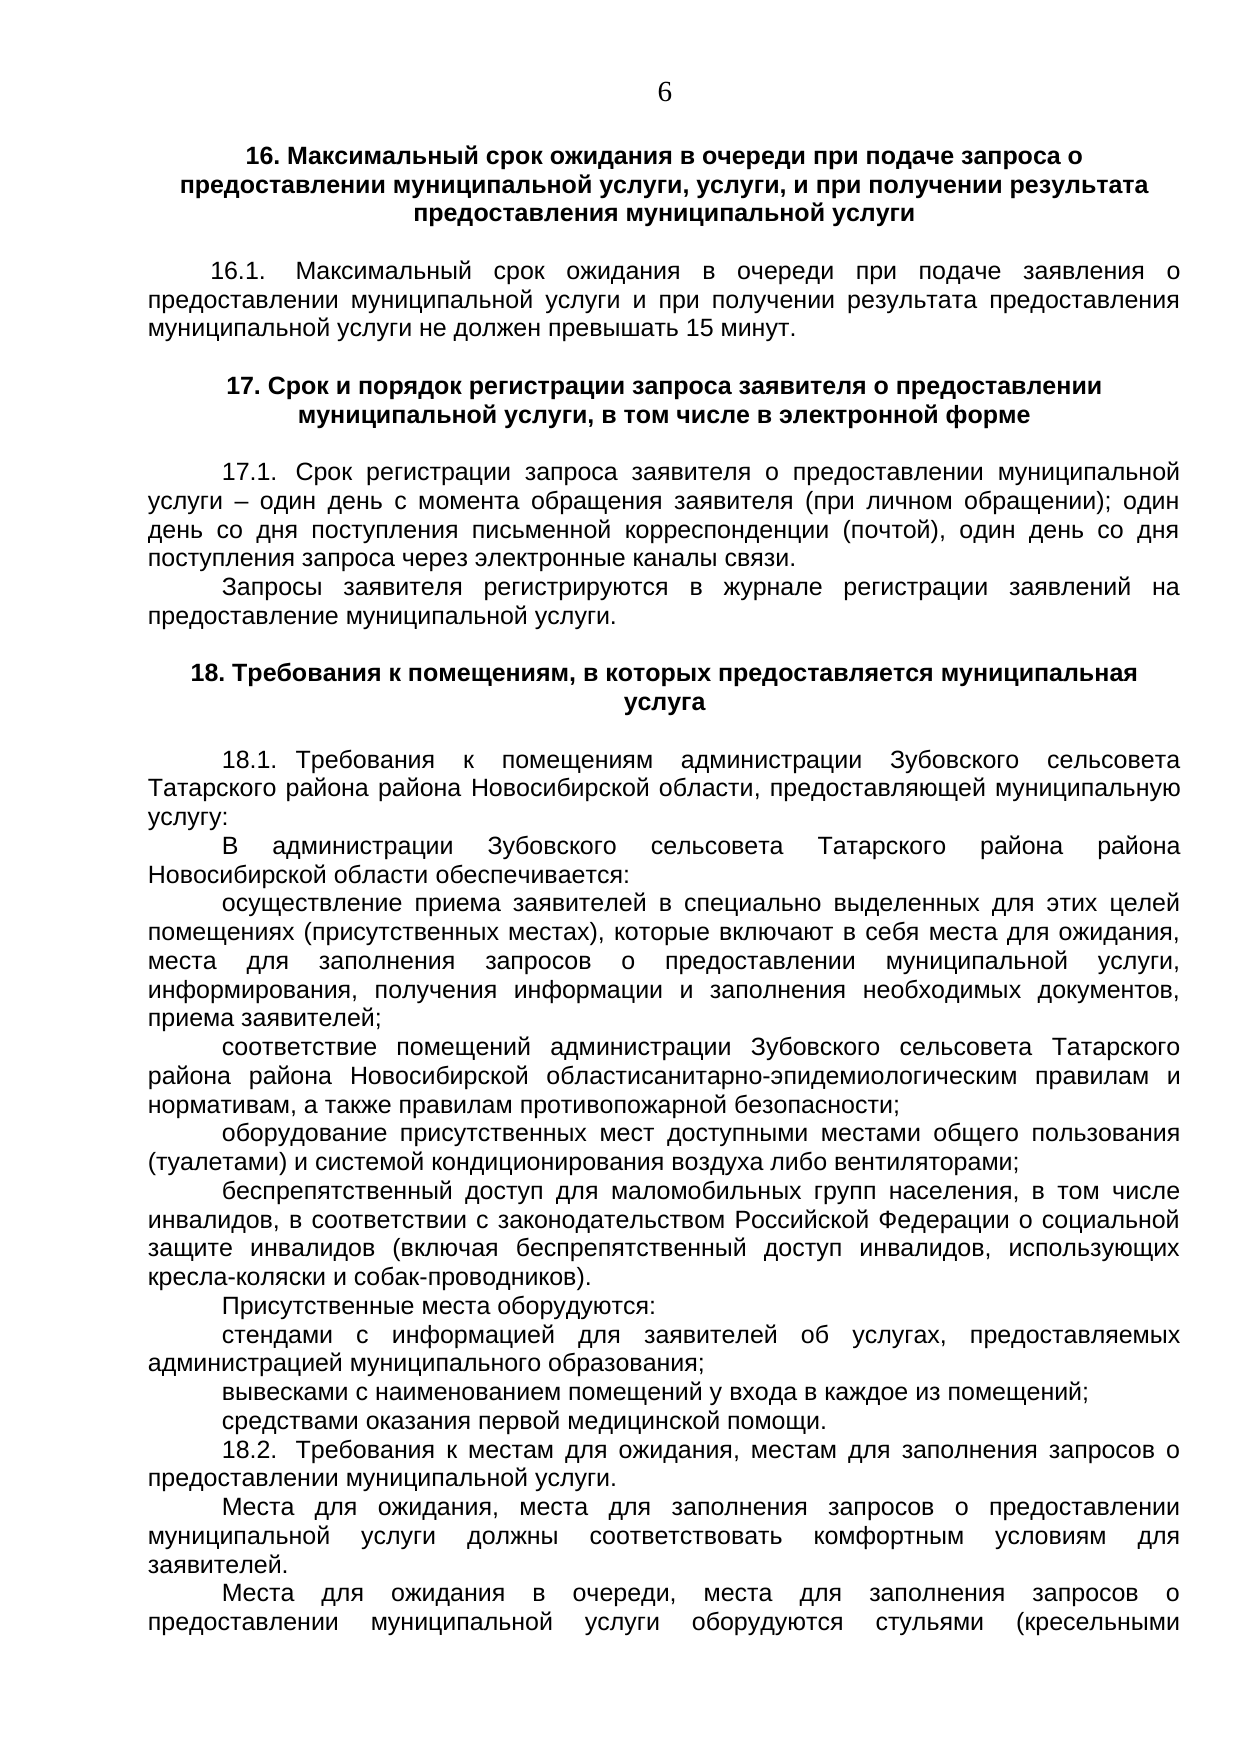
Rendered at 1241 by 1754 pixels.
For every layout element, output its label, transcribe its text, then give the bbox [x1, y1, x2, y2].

text 18.2. Требования к местам для ожидания, местам для заполнения запросов о предоставлении муниципальной услуги. [148, 1434, 1181, 1492]
text 17. Срок и порядок регистрации запроса заявителя о предоставлении муниципальной услуги, в том числе в электронной форме [148, 371, 1181, 428]
text 17.1. Срок регистрации запроса заявителя о предоставлении муниципальной услуги – один день с момента обращения заявителя (при личном обращении); один день со дня поступления письменной корреспонденции (почтой), один день со дня поступления запроса через электронные каналы связи. [148, 457, 1181, 572]
text В администрации Зубовского сельсовета Татарского района района Новосибирской области обеспечивается: [148, 831, 1181, 888]
text Места для ожидания, места для заполнения запросов о предоставлении муниципальной услуги должны соответствовать комфортным условиям для заявителей. [148, 1492, 1181, 1578]
text 16. Максимальный срок ожидания в очереди при подаче запроса о предоставлении муниципальной услуги, услуги, и при получении результата предоставления муниципальной услуги [148, 141, 1181, 227]
text стендами с информацией для заявителей об услугах, предоставляемых администрацией муниципального образования; [148, 1319, 1181, 1377]
text средствами оказания первой медицинской помощи. [148, 1406, 1181, 1434]
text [148, 1578, 1181, 1636]
text соответствие помещений администрации Зубовского сельсовета Татарского района района Новосибирской областисанитарно-эпидемиологическим правилам и нормативам, а также правилам противопожарной безопасности; [148, 1032, 1181, 1118]
text 16.1. Максимальный срок ожидания в очереди при подаче заявления о предоставлении муниципальной услуги и при получении результата предоставления муниципальной услуги не должен превышать 15 минут. [148, 256, 1181, 342]
text Запросы заявителя регистрируются в журнале регистрации заявлений на предоставление муниципальной услуги. [148, 572, 1181, 629]
text Присутственные места оборудуются: [148, 1291, 1181, 1319]
text 18. Требования к помещениям, в которых предоставляется муниципальная услуга [148, 658, 1181, 716]
text беспрепятственный доступ для маломобильных групп населения, в том числе инвалидов, в соответствии с законодательством Российской Федерации о социальной защите инвалидов (включая беспрепятственный доступ инвалидов, использующих кресла-коляски и собак-проводников). [148, 1176, 1181, 1291]
text 18.1. Требования к помещениям администрации Зубовского сельсовета Татарского района района Новосибирской области, предоставляющей муниципальную услугу: [148, 744, 1181, 831]
text вывесками с наименованием помещений у входа в каждое из помещений; [148, 1377, 1181, 1406]
text оборудование присутственных мест доступными местами общего пользования (туалетами) и системой кондиционирования воздуха либо вентиляторами; [148, 1118, 1181, 1176]
text осуществление приема заявителей в специально выделенных для этих целей помещениях (присутственных местах), которые включают в себя места для ожидания, места для заполнения запросов о предоставлении муниципальной услуги, информирования, получения информации и заполнения необходимых документов, приема заявителей; [148, 888, 1181, 1032]
